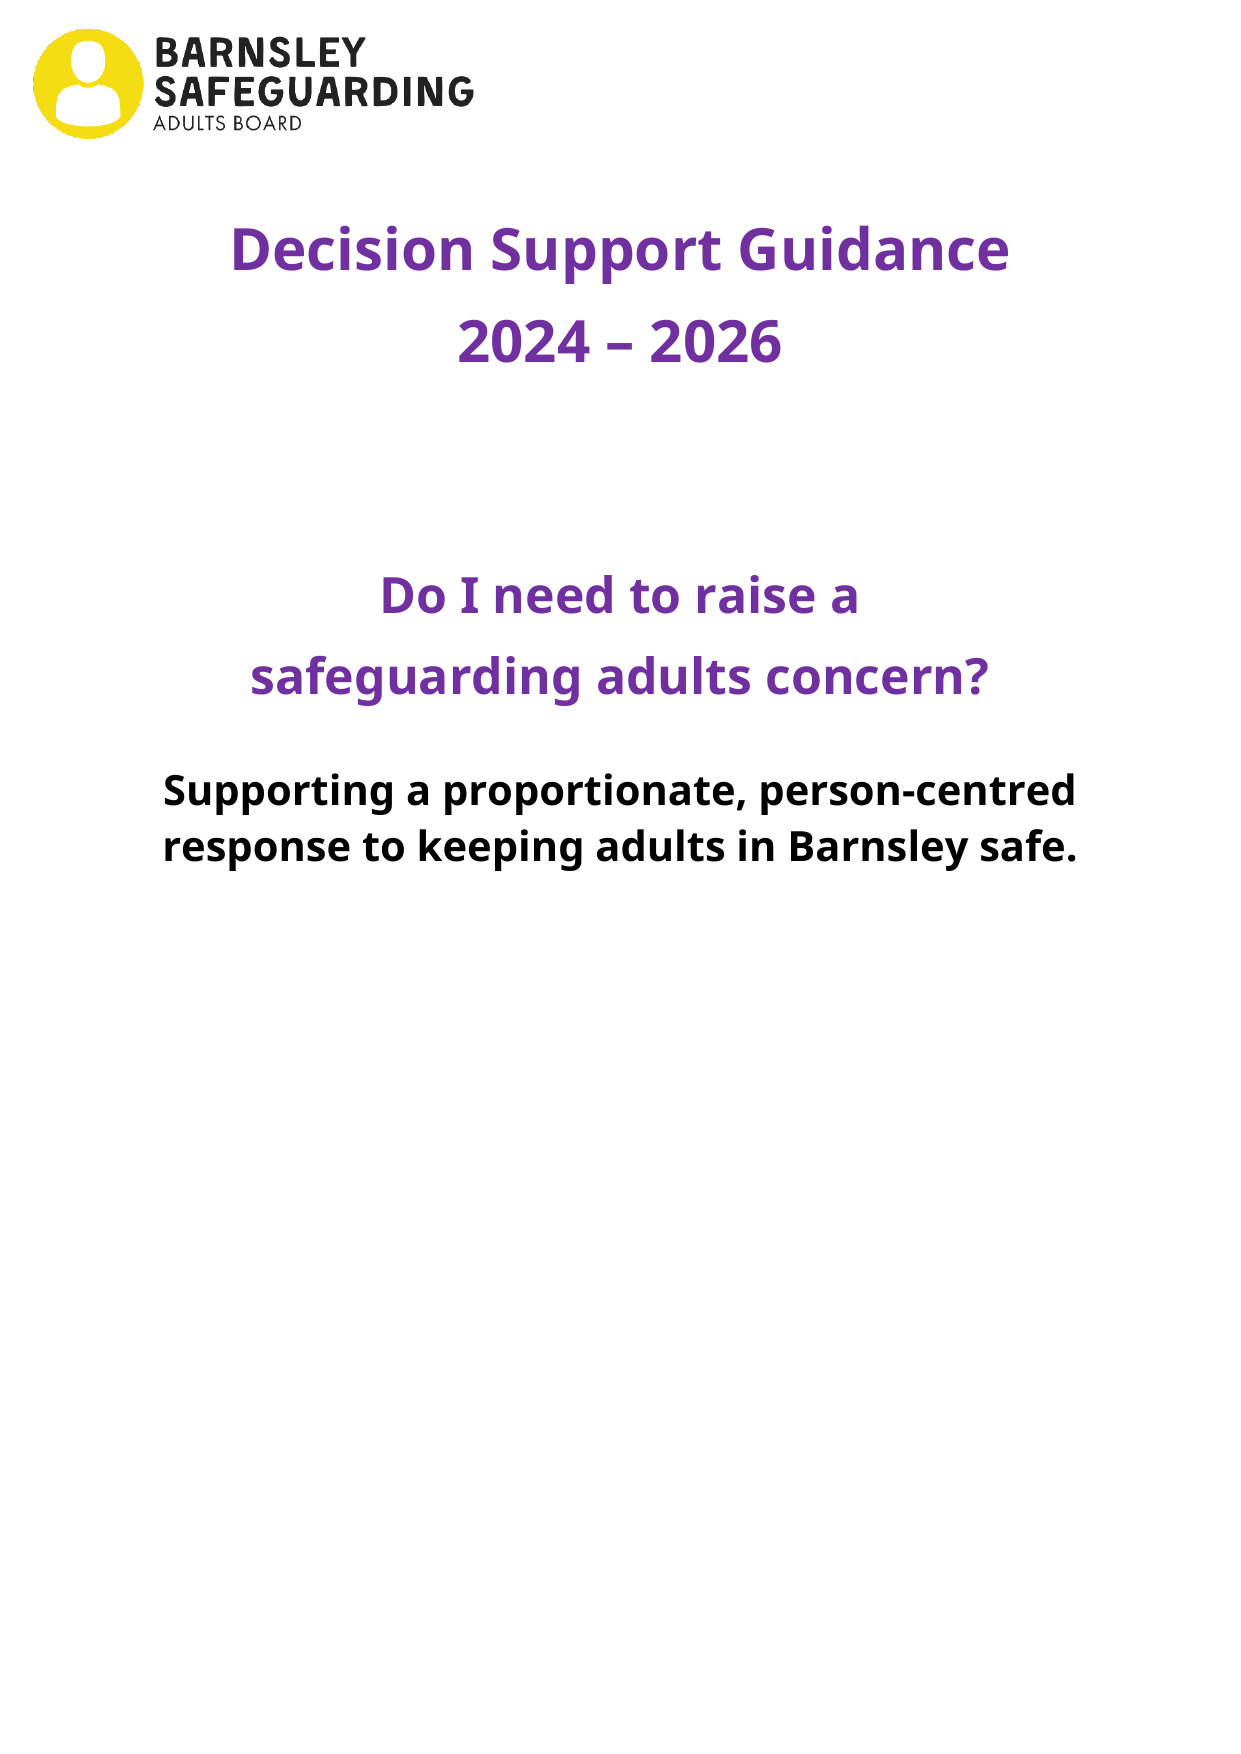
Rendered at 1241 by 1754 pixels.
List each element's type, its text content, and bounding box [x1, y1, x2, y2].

text safeguarding adults concern? [103, 641, 1137, 709]
text Supporting a proportionate, person-centred [103, 760, 1137, 817]
text response to keeping adults in Barnsley safe. [103, 817, 1137, 874]
subtitle 2024 – 2026 [103, 300, 1137, 379]
picture [0, 0, 583, 260]
subtitle Do I need to raise a [103, 561, 1137, 629]
subtitle Decision Support Guidance [103, 208, 1137, 287]
